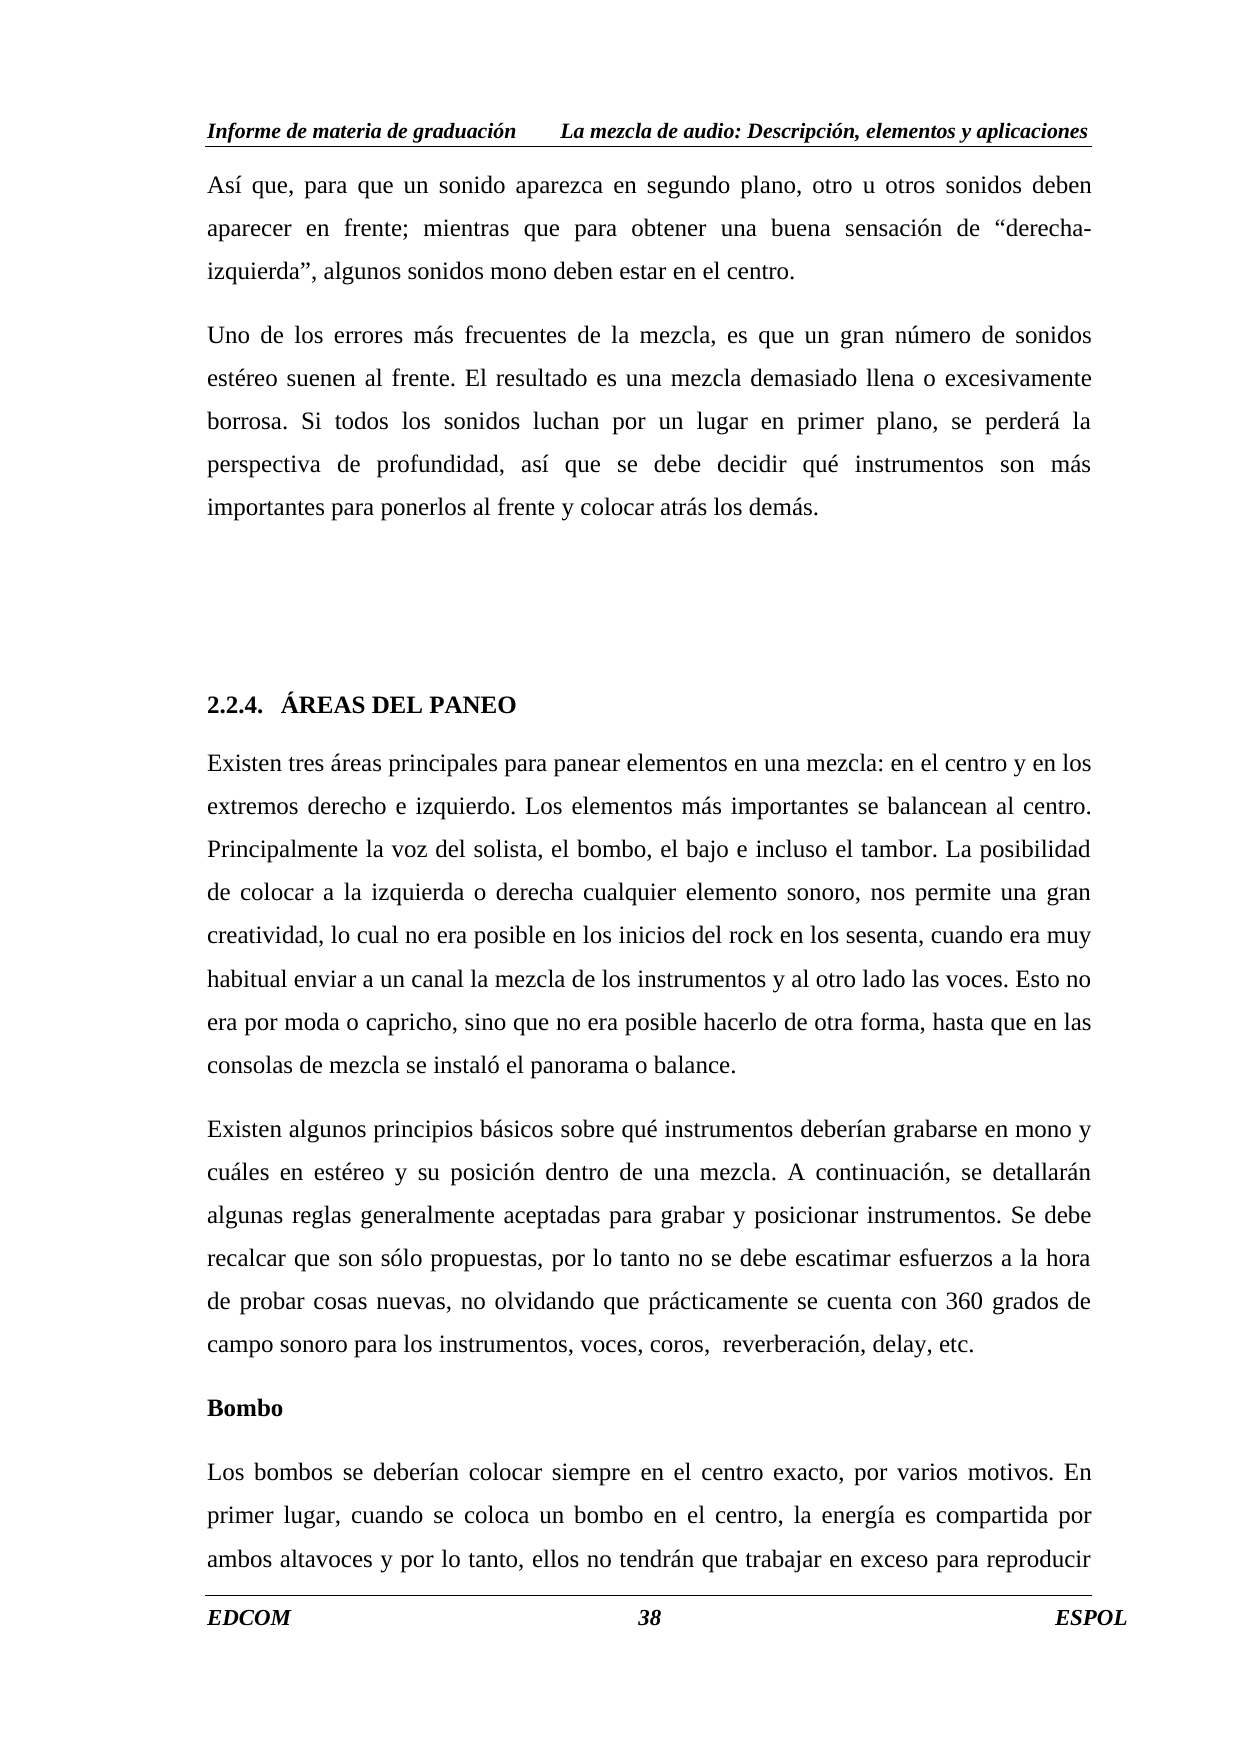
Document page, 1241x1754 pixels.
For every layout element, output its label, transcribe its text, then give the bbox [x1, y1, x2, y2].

text Así que, para que un sonido aparezca en segundo plano, otro u otros sonidos deben aparecer en frente; mientras que para obtener una buena sensación de “derecha-izquierda”, algunos sonidos mono deben estar en el centro. [207, 170, 1092, 285]
text Uno de los errores más frecuentes de la mezcla, es que un gran número de sonidos estéreo suenen al frente. El resultado es una mezcla demasiado llena o excesivamente borrosa. Si todos los sonidos luchan por un lugar en primer plano, se perderá la perspectiva de profundidad, así que se debe decidir qué instrumentos son más importantes para ponerlos al frente y colocar atrás los demás. [207, 320, 1092, 521]
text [207, 1457, 1092, 1572]
text Bombo [207, 1393, 1092, 1422]
text Existen algunos principios básicos sobre qué instrumentos deberían grabarse en mono y cuáles en estéreo y su posición dentro de una mezcla. A continuación, se detallarán algunas reglas generalmente aceptadas para grabar y posicionar instrumentos. Se debe recalcar que son sólo propuestas, por lo tanto no se debe escatimar esfuerzos a la hora de probar cosas nuevas, no olvidando que prácticamente se cuenta con 360 grados de campo sonoro para los instrumentos, voces, coros, reverberación, delay, etc. [207, 1114, 1092, 1358]
text ÁREAS DEL PANEO [207, 691, 1092, 719]
text Existen tres áreas principales para panear elementos en una mezcla: en el centro y en los extremos derecho e izquierdo. Los elementos más importantes se balancean al centro. Principalmente la voz del solista, el bombo, el bajo e incluso el tambor. La posibilidad de colocar a la izquierda o derecha cualquier elemento sonoro, nos permite una gran creatividad, lo cual no era posible en los inicios del rock en los sesenta, cuando era muy habitual enviar a un canal la mezcla de los instrumentos y al otro lado las voces. Esto no era por moda o capricho, sino que no era posible hacerlo de otra forma, hasta que en las consolas de mezcla se instaló el panorama o balance. [207, 748, 1092, 1079]
